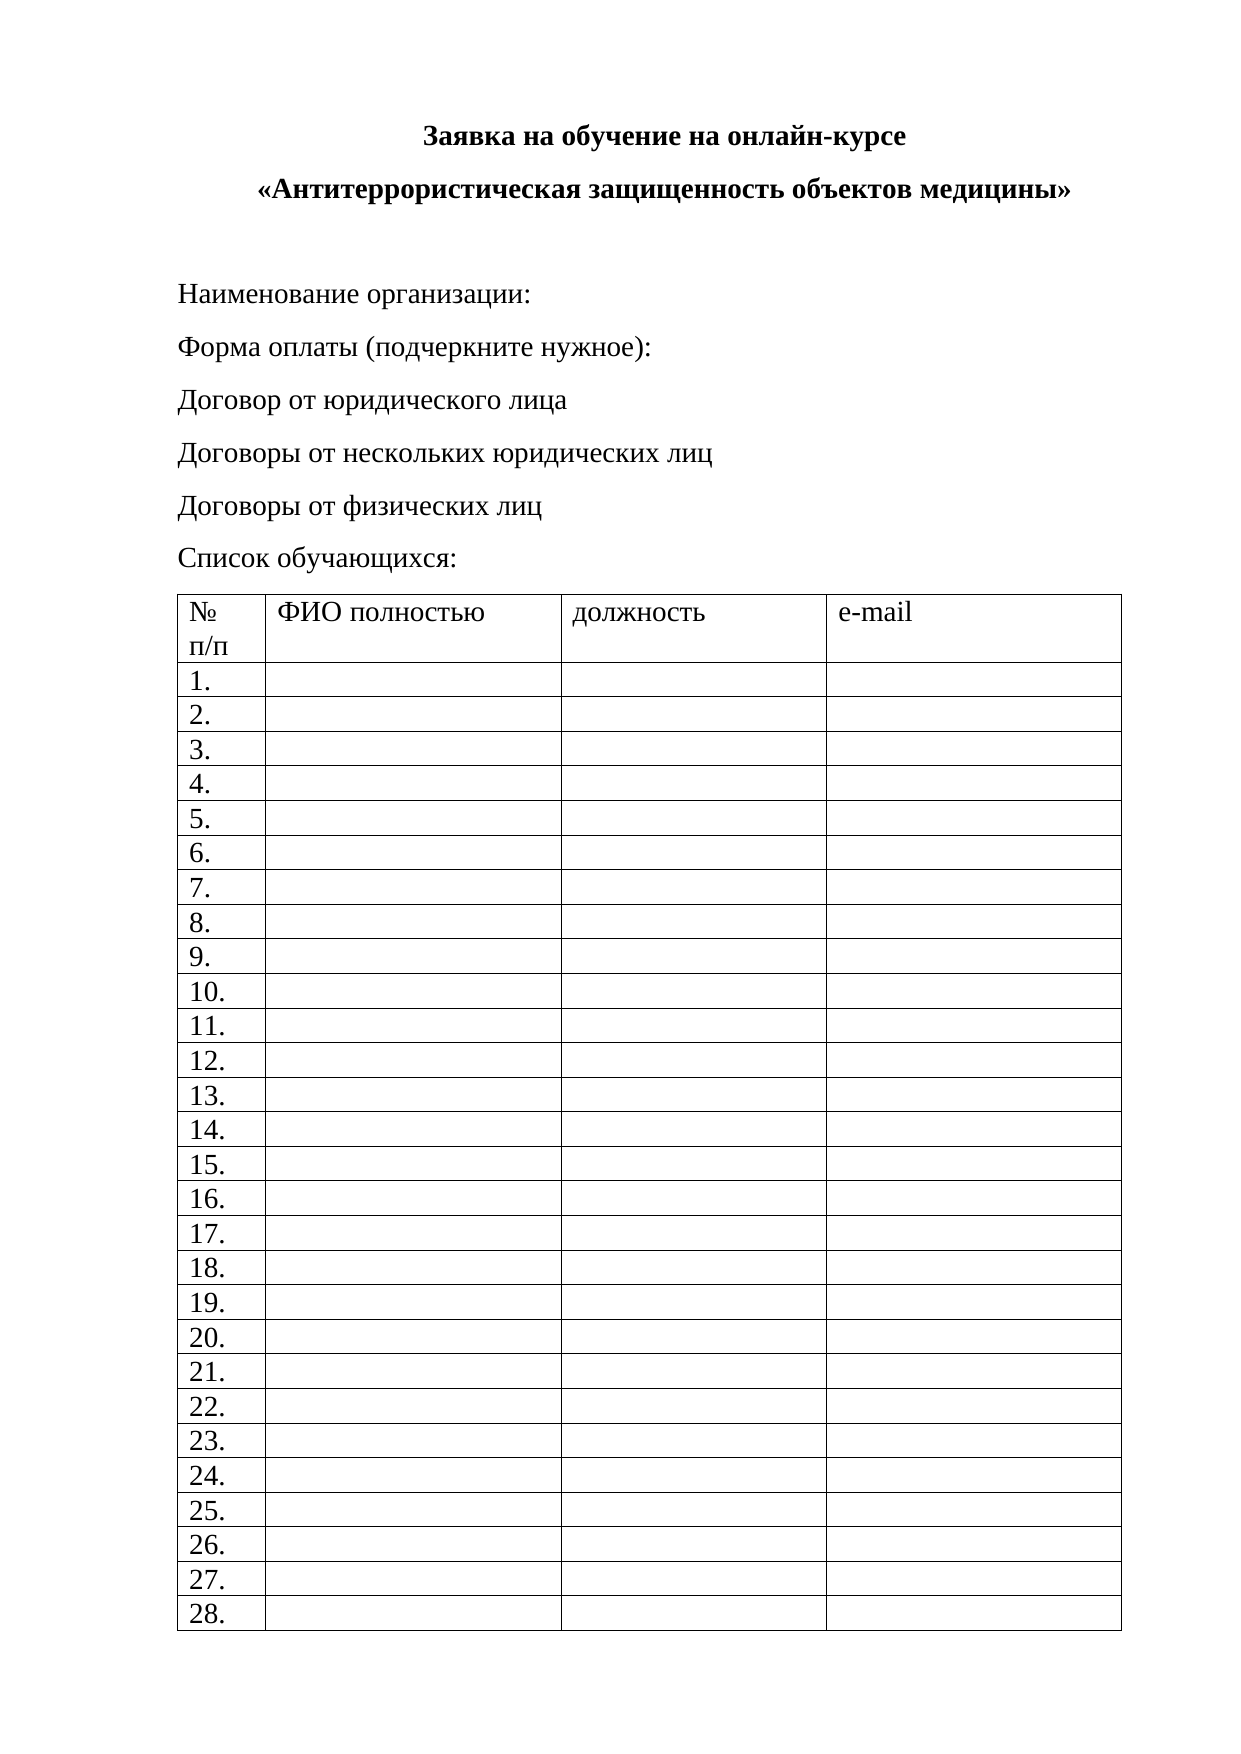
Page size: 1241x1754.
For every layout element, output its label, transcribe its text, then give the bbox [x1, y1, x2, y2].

table_cell [562, 1527, 826, 1561]
table_cell [178, 732, 265, 765]
table_cell [266, 732, 561, 765]
table_cell [827, 905, 1121, 938]
table_header ФИО полностью [266, 595, 561, 662]
table_cell [178, 1493, 265, 1526]
table_cell [827, 870, 1121, 904]
table_cell [827, 1354, 1121, 1388]
table_cell [562, 905, 826, 938]
table_cell [562, 1458, 826, 1492]
table_cell [827, 1147, 1121, 1180]
table_cell [266, 905, 561, 938]
table_cell [562, 1181, 826, 1215]
table_cell [266, 663, 561, 696]
table_cell [266, 1285, 561, 1319]
table_cell [266, 870, 561, 904]
table_cell [562, 1424, 826, 1457]
table_cell [562, 732, 826, 765]
table_cell [178, 1354, 265, 1388]
table_cell [178, 1458, 265, 1492]
text «Антитеррористическая защищенность объектов медицины» [177, 171, 1152, 204]
table_cell [827, 1493, 1121, 1526]
table_cell [562, 1112, 826, 1146]
table_cell [266, 1078, 561, 1111]
table_cell [266, 836, 561, 869]
table_cell [562, 974, 826, 1007]
table_cell [827, 1562, 1121, 1595]
table_cell [178, 974, 265, 1007]
table_cell [266, 1596, 561, 1630]
table_cell [827, 1009, 1121, 1042]
table_cell [178, 1043, 265, 1077]
table_cell [266, 1562, 561, 1595]
table_cell [827, 663, 1121, 696]
table_cell [827, 1458, 1121, 1492]
table_cell [562, 1562, 826, 1595]
table_cell [178, 1147, 265, 1180]
table_cell [178, 1320, 265, 1353]
table_cell [178, 1216, 265, 1249]
table_cell [827, 1181, 1121, 1215]
table_cell [266, 766, 561, 800]
table_cell [827, 939, 1121, 973]
table_cell [562, 1043, 826, 1077]
text Список обучающихся: [177, 541, 1152, 574]
table_cell [266, 1251, 561, 1284]
table_header должность [562, 595, 826, 662]
table_header № п/п [178, 595, 265, 662]
table_cell [827, 697, 1121, 731]
table_cell [827, 836, 1121, 869]
table_cell [562, 1320, 826, 1353]
table_cell [827, 732, 1121, 765]
table_cell [562, 1251, 826, 1284]
table_cell [266, 1009, 561, 1042]
table_cell [562, 1493, 826, 1526]
table_cell [827, 1389, 1121, 1422]
table_cell [178, 663, 265, 696]
table_cell [827, 1320, 1121, 1353]
table_cell [562, 663, 826, 696]
table_cell [827, 1043, 1121, 1077]
table_cell [266, 1216, 561, 1249]
table_cell [178, 1596, 265, 1630]
table_cell [178, 766, 265, 800]
text Договор от юридического лица [177, 382, 1152, 416]
table_cell [178, 1078, 265, 1111]
table_cell [266, 1147, 561, 1180]
table_cell [178, 939, 265, 973]
table_cell [562, 836, 826, 869]
table_cell [178, 1285, 265, 1319]
table_cell [827, 1424, 1121, 1457]
text Заявка на обучение на онлайн-курсе [177, 118, 1152, 152]
table_cell [562, 1009, 826, 1042]
table_cell [266, 939, 561, 973]
table_cell [266, 801, 561, 834]
table_cell [827, 766, 1121, 800]
table_cell [178, 836, 265, 869]
table_cell [178, 1009, 265, 1042]
table_cell [266, 1424, 561, 1457]
table_cell [562, 870, 826, 904]
table_cell [827, 1078, 1121, 1111]
table_cell [178, 905, 265, 938]
table_cell [178, 1181, 265, 1215]
table_cell [178, 1251, 265, 1284]
table_cell [178, 697, 265, 731]
table_cell [562, 801, 826, 834]
text Договоры от физических лиц [177, 488, 1152, 521]
table_cell [178, 870, 265, 904]
table_cell [266, 697, 561, 731]
table_cell [266, 974, 561, 1007]
table_cell [178, 1389, 265, 1422]
table_cell [266, 1043, 561, 1077]
table_cell [178, 1424, 265, 1457]
table_cell [562, 1389, 826, 1422]
table_cell [178, 1527, 265, 1561]
table_cell [562, 1147, 826, 1180]
table_cell [562, 1596, 826, 1630]
table_cell [562, 697, 826, 731]
table_cell [266, 1320, 561, 1353]
text Наименование организации: [177, 277, 1152, 310]
table_cell [266, 1458, 561, 1492]
table_cell [178, 1112, 265, 1146]
table_cell [266, 1181, 561, 1215]
table_cell [562, 1078, 826, 1111]
table_cell [827, 1527, 1121, 1561]
table_header e-mail [827, 595, 1121, 662]
table_cell [178, 1562, 265, 1595]
table_cell [562, 1285, 826, 1319]
table_cell [827, 1596, 1121, 1630]
table_cell [827, 974, 1121, 1007]
table_cell [562, 939, 826, 973]
table_cell [562, 1216, 826, 1249]
table_cell [266, 1527, 561, 1561]
table_cell [266, 1389, 561, 1422]
table_cell [562, 766, 826, 800]
table_cell [266, 1493, 561, 1526]
table_cell [827, 1285, 1121, 1319]
table_cell [827, 801, 1121, 834]
table_cell [178, 801, 265, 834]
text Договоры от нескольких юридических лиц [177, 435, 1152, 468]
table_cell [827, 1216, 1121, 1249]
text Форма оплаты (подчеркните нужное): [177, 329, 1152, 363]
table_cell [827, 1251, 1121, 1284]
table_cell [266, 1354, 561, 1388]
table_cell [562, 1354, 826, 1388]
table_cell [266, 1112, 561, 1146]
table_cell [827, 1112, 1121, 1146]
